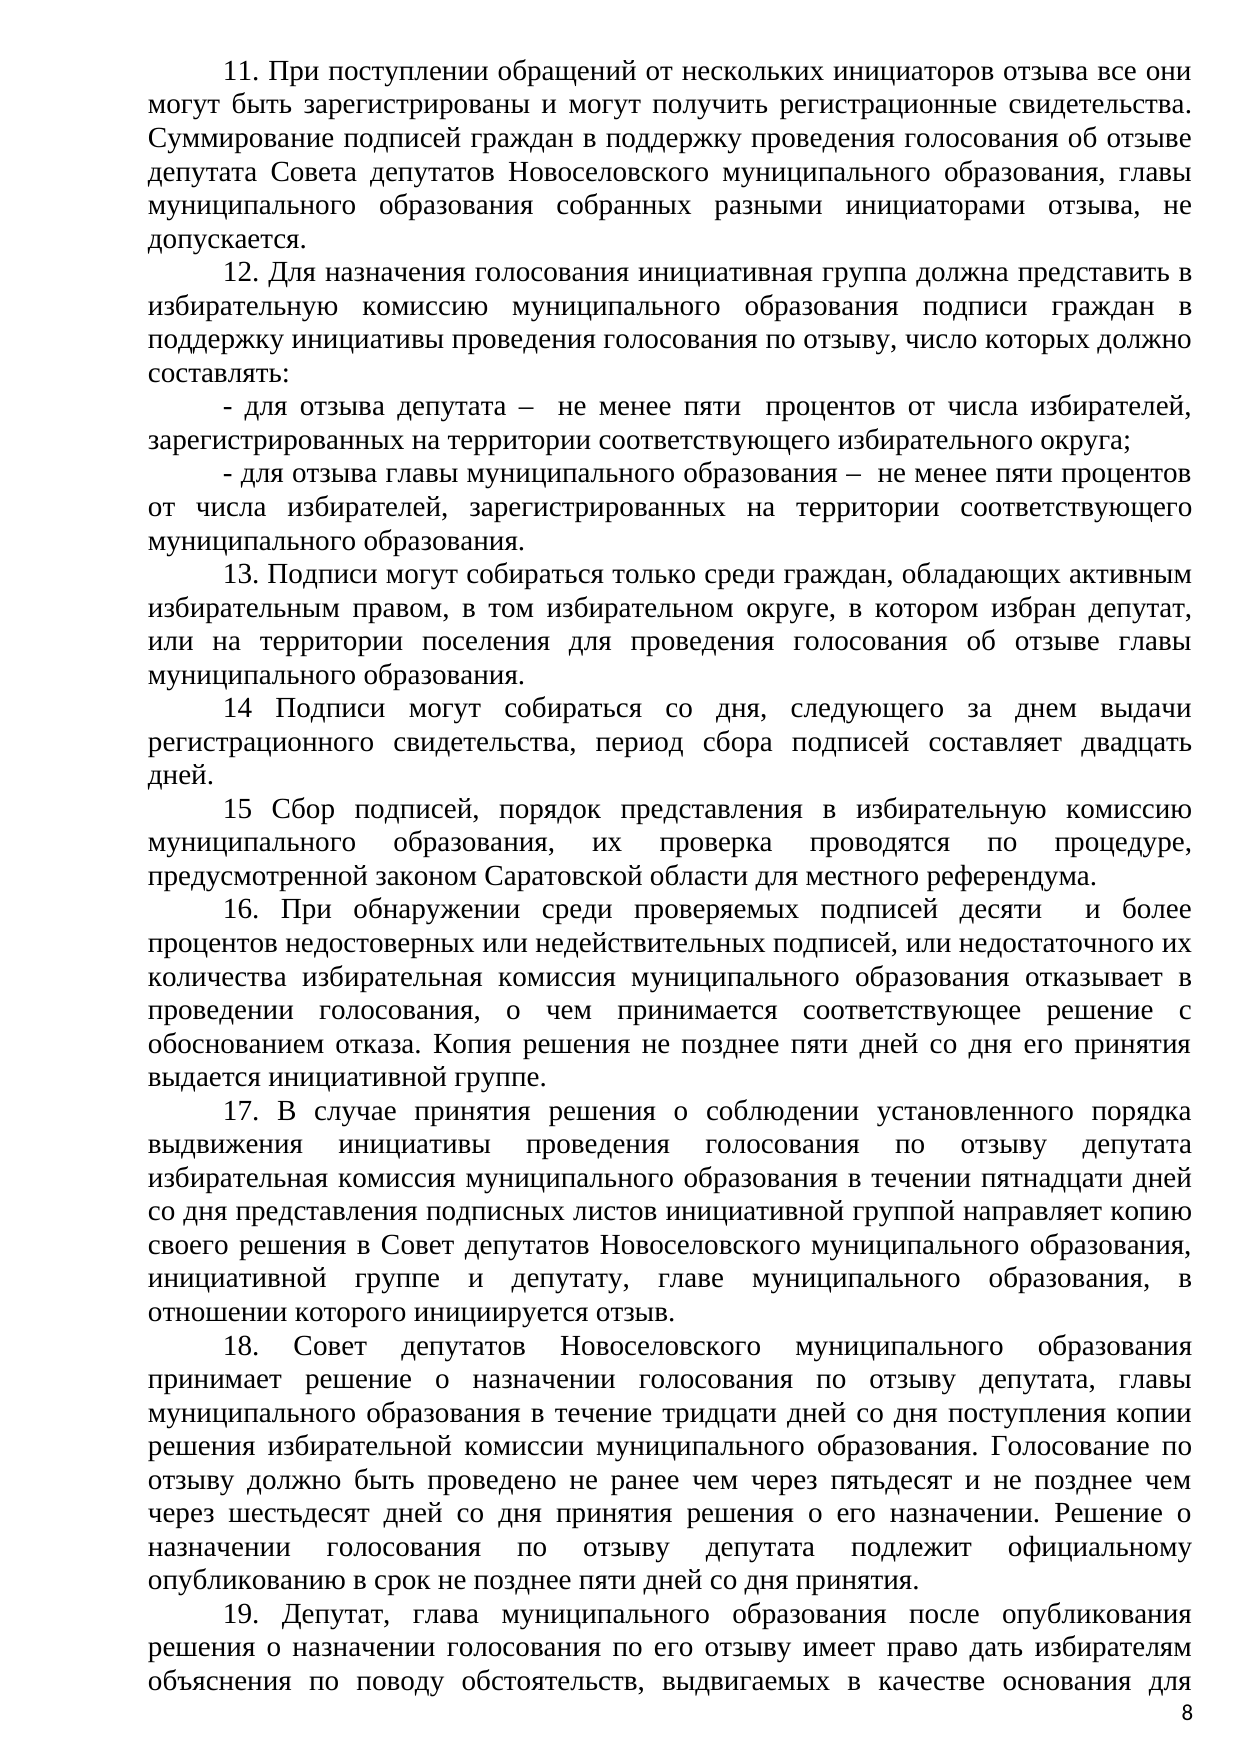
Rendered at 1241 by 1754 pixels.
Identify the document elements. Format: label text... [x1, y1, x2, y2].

text 15 Сбор подписей, порядок представления в избирательную комиссию муниципального образования, их проверка проводятся по процедуре, предусмотренной законом Саратовской области для местного референдума. [148, 791, 1193, 892]
text 18. Совет депутатов Новоселовского муниципального образования принимает решение о назначении голосования по отзыву депутата, главы муниципального образования в течение тридцати дней со дня поступления копии решения избирательной комиссии муниципального образования. Голосование по отзыву должно быть проведено не ранее чем через пятьдесят и не позднее чем через шестьдесят дней со дня принятия решения о его назначении. Решение о назначении голосования по отзыву депутата подлежит официальному опубликованию в срок не позднее пяти дней со дня принятия. [148, 1328, 1193, 1596]
text - для отзыва главы муниципального образования – не менее пяти процентов от числа избирателей, зарегистрированных на территории соответствующего муниципального образования. [148, 456, 1193, 556]
text - для отзыва депутата – не менее пяти процентов от числа избирателей, зарегистрированных на территории соответствующего избирательного округа; [148, 388, 1193, 456]
text 12. Для назначения голосования инициативная группа должна представить в избирательную комиссию муниципального образования подписи граждан в поддержку инициативы проведения голосования по отзыву, число которых должно составлять: [148, 254, 1193, 388]
text 17. В случае принятия решения о соблюдении установленного порядка выдвижения инициативы проведения голосования по отзыву депутата избирательная комиссия муниципального образования в течении пятнадцати дней со дня представления подписных листов инициативной группой направляет копию своего решения в Совет депутатов Новоселовского муниципального образования, инициативной группе и депутату, главе муниципального образования, в отношении которого инициируется отзыв. [148, 1093, 1193, 1328]
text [148, 1596, 1193, 1697]
text 13. Подписи могут собираться только среди граждан, обладающих активным избирательным правом, в том избирательном округе, в котором избран депутат, или на территории поселения для проведения голосования об отзыве главы муниципального образования. [148, 556, 1193, 690]
text 11. При поступлении обращений от нескольких инициаторов отзыва все они могут быть зарегистрированы и могут получить регистрационные свидетельства. Суммирование подписей граждан в поддержку проведения голосования об отзыве депутата Совета депутатов Новоселовского муниципального образования, главы муниципального образования собранных разными инициаторами отзыва, не допускается. [148, 53, 1193, 254]
text 16. При обнаружении среди проверяемых подписей десяти и более процентов недостоверных или недействительных подписей, или недостаточного их количества избирательная комиссия муниципального образования отказывает в проведении голосования, о чем принимается соответствующее решение с обоснованием отказа. Копия решения не позднее пяти дней со дня его принятия выдается инициативной группе. [148, 892, 1193, 1093]
text 14 Подписи могут собираться со дня, следующего за днем выдачи регистрационного свидетельства, период сбора подписей составляет двадцать дней. [148, 690, 1193, 791]
